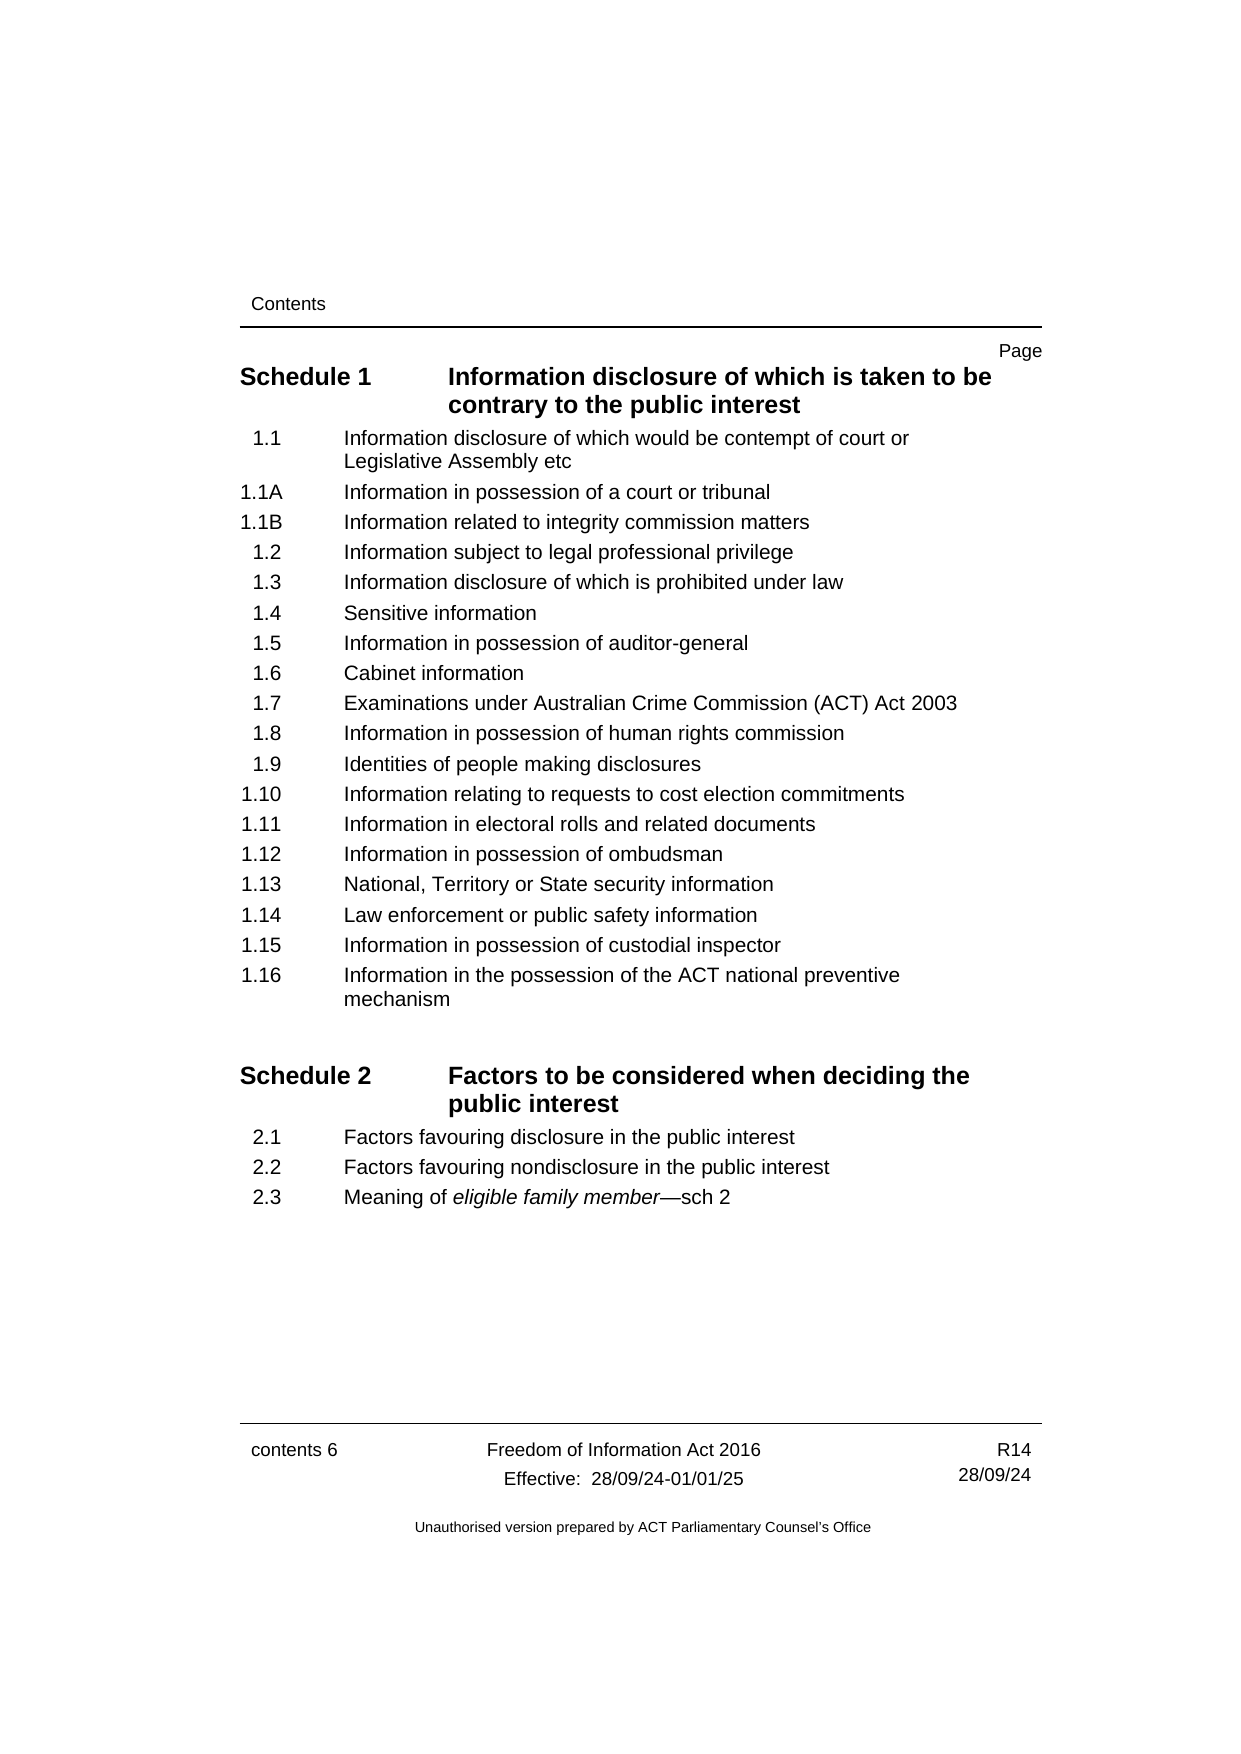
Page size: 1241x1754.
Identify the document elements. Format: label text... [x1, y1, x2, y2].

text 2.1 Factors favouring disclosure in the public interest 92 [239, 1124, 996, 1148]
text 1.12 Information in possession of ombudsman 88 [239, 842, 996, 866]
text 1.6 Cabinet information 85 [239, 661, 996, 685]
text 1.1B Information related to integrity commission matters 83 [239, 510, 996, 534]
text 1.1 Information disclosure of which would be contempt of court or Legislative Assembly etc 82 [239, 425, 996, 473]
text 1.9 Identities of people making disclosures 87 [239, 751, 996, 775]
text 1.16 Information in the possession of the ACT national preventive mechanism 91 [239, 963, 996, 1011]
text Schedule 1 Information disclosure of which is taken to be contrary to the public interest 82 [239, 362, 996, 419]
text 1.11 Information in electoral rolls and related documents 87 [239, 812, 996, 836]
text Schedule 2 Factors to be considered when deciding the public interest 92 [239, 1061, 996, 1118]
text 2.3 Meaning of eligible family member—sch 2 96 [239, 1185, 996, 1209]
text 1.2 Information subject to legal professional privilege 84 [239, 540, 996, 564]
text 1.14 Law enforcement or public safety information 89 [239, 902, 996, 926]
text 1.13 National, Territory or State security information 88 [239, 872, 996, 896]
text 1.10 Information relating to requests to cost election commitments 87 [239, 782, 996, 806]
text 1.3 Information disclosure of which is prohibited under law 84 [239, 570, 996, 594]
text 1.8 Information in possession of human rights commission 86 [239, 721, 996, 745]
text 2.2 Factors favouring nondisclosure in the public interest 94 [239, 1155, 996, 1179]
text 1.5 Information in possession of auditor-general 85 [239, 631, 996, 654]
text 1.1A Information in possession of a court or tribunal 83 [239, 479, 996, 503]
text 1.4 Sensitive information 85 [239, 600, 996, 624]
text 1.7 Examinations under Australian Crime Commission (ACT) Act 2003 86 [239, 691, 996, 715]
text 1.15 Information in possession of custodial inspector 91 [239, 933, 996, 957]
